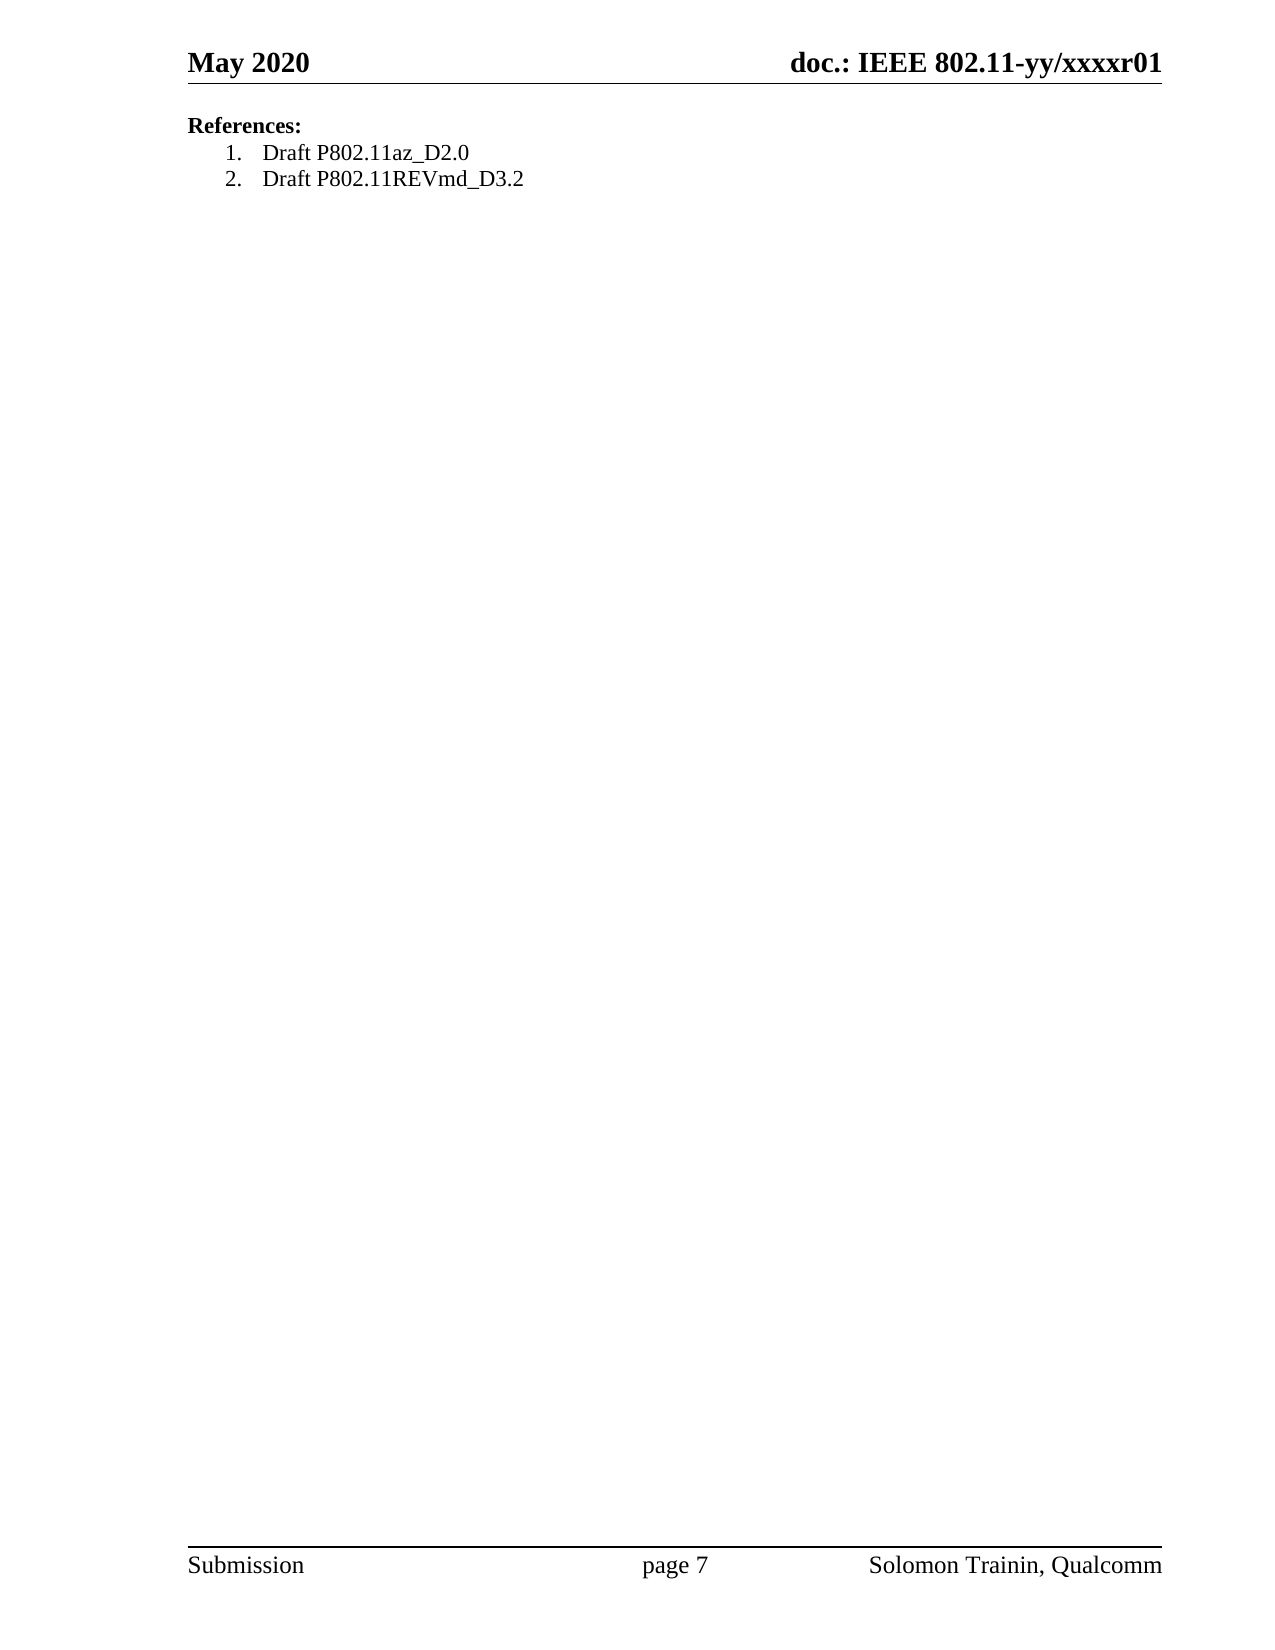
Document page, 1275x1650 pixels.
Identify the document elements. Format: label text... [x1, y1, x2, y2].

list Draft P802.11REVmd_D3.2 [225, 165, 1162, 192]
list Draft P802.11az_D2.0 [225, 139, 1162, 165]
text References: [187, 112, 1162, 139]
